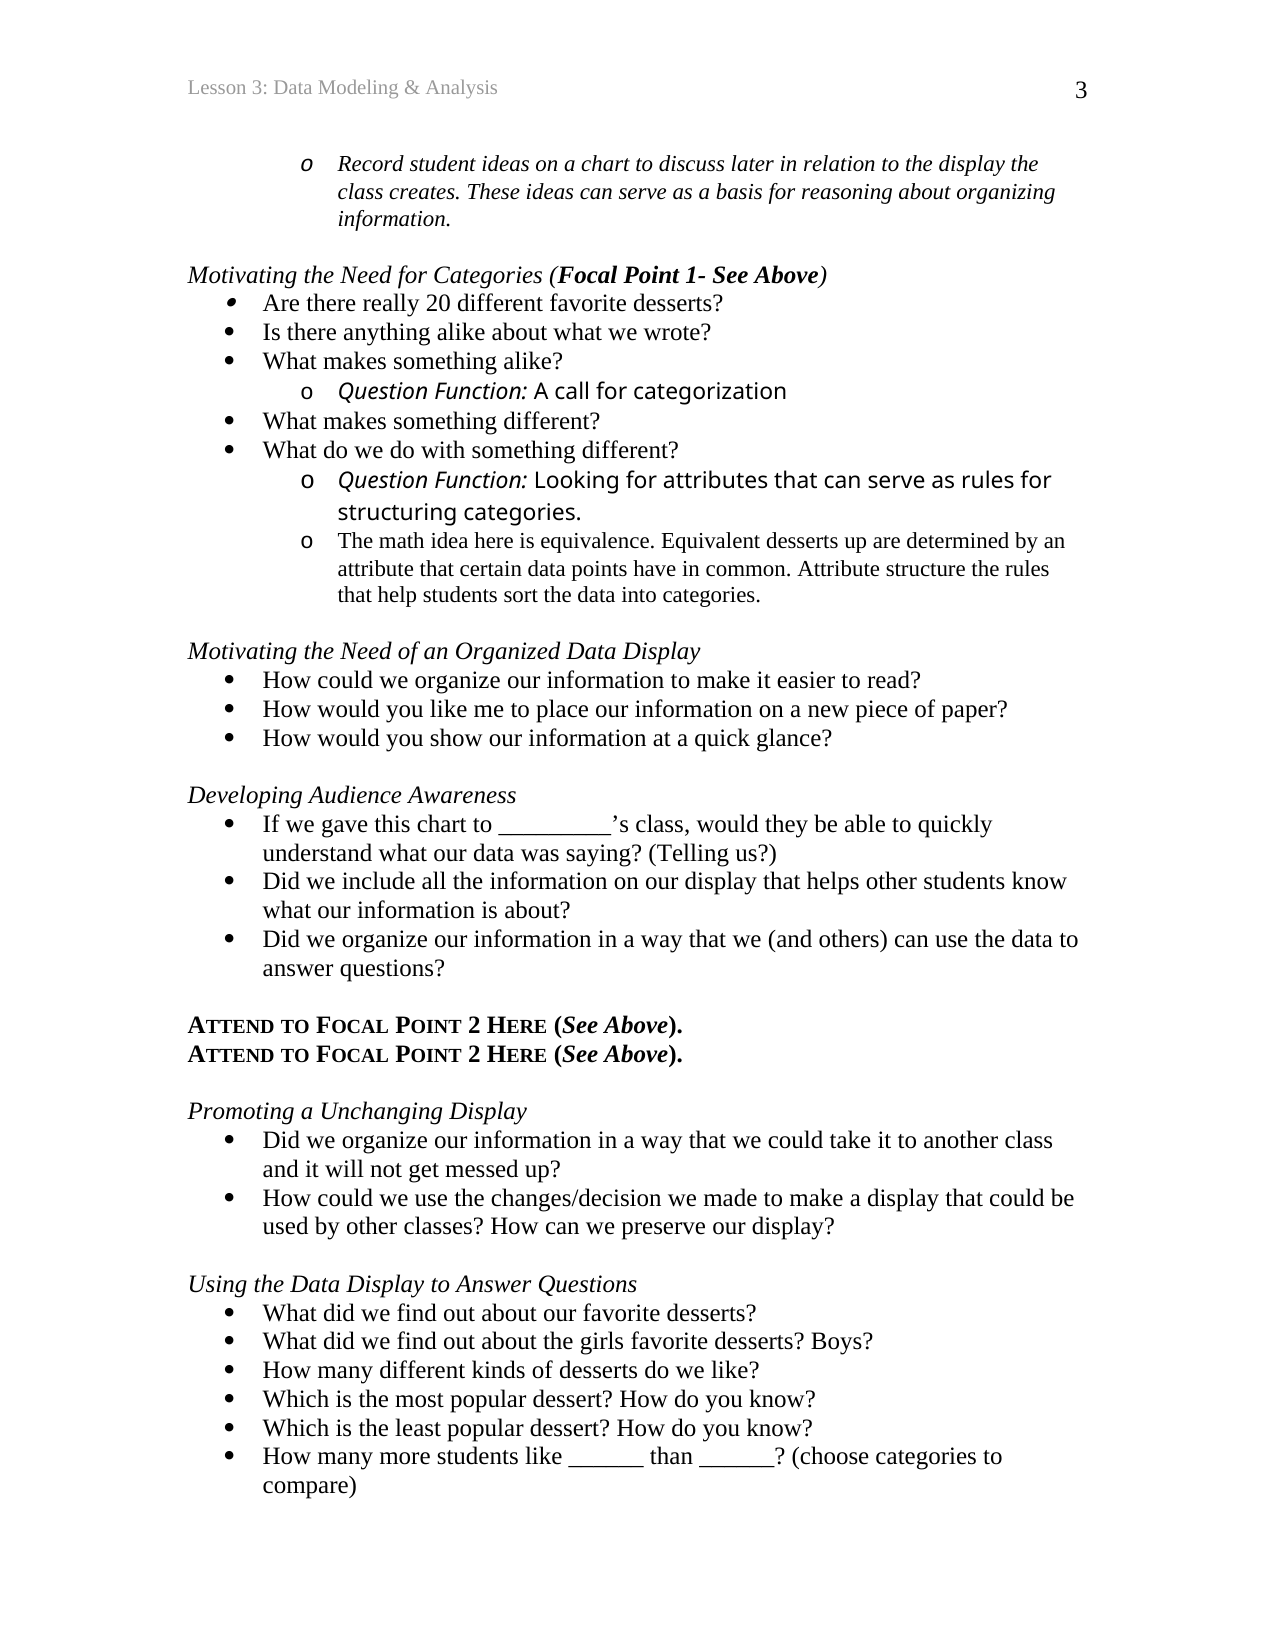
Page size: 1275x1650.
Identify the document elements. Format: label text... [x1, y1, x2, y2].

text Using the Data Display to Answer Questions [187, 1269, 1087, 1298]
text Developing Audience Awareness [187, 780, 1087, 809]
list Question Function: Looking for attributes that can serve as rules for structuring categories. [300, 463, 1087, 527]
list How could we organize our information to make it easier to read? [225, 665, 1087, 694]
list How could we use the changes/decision we made to make a display that could be used by other classes? How can we preserve our display? [225, 1183, 1087, 1240]
list Which is the most popular dessert? How do you know? [225, 1384, 1087, 1413]
list Is there anything alike about what we wrote? [225, 317, 1087, 346]
list Record student ideas on a chart to discuss later in relation to the display the class creates. These ideas can serve as a basis for reasoning about organizing information. [300, 150, 1087, 231]
text Motivating the Need of an Organized Data Display [187, 636, 1087, 665]
list What did we find out about our favorite desserts? [225, 1298, 1087, 1326]
list How many more students like ______ than ______? (choose categories to compare) [225, 1441, 1087, 1499]
list The math idea here is equivalence. Equivalent desserts up are determined by an attribute that certain data points have in common. Attribute structure the rules that help students sort the data into categories. [300, 527, 1087, 608]
list What makes something alike? [225, 346, 1087, 375]
list What do we do with something different? [225, 435, 1087, 463]
text Motivating the Need for Categories (Focal Point 1- See Above) [187, 260, 1087, 288]
text Promoting a Unchanging Display [187, 1096, 1087, 1125]
list Are there really 20 different favorite desserts? [225, 288, 1087, 317]
list How would you show our information at a quick glance? [225, 723, 1087, 751]
list What did we find out about the girls favorite desserts? Boys? [225, 1326, 1087, 1355]
list How many different kinds of desserts do we like? [225, 1355, 1087, 1384]
text Attend to Focal Point 2 Here (See Above). [187, 1039, 1087, 1068]
list Did we include all the information on our display that helps other students know what our information is about? [225, 866, 1087, 924]
list Did we organize our information in a way that we could take it to another class and it will not get messed up? [225, 1125, 1087, 1183]
text Attend to Focal Point 2 Here (See Above). [187, 1010, 1087, 1039]
list What makes something different? [225, 406, 1087, 435]
list How would you like me to place our information on a new piece of paper? [225, 694, 1087, 723]
list If we gave this chart to _________’s class, would they be able to quickly understand what our data was saying? (Telling us?) [225, 809, 1087, 866]
list Question Function: A call for categorization [300, 375, 1087, 406]
list Which is the least popular dessert? How do you know? [225, 1413, 1087, 1441]
list Did we organize our information in a way that we (and others) can use the data to answer questions? [225, 924, 1087, 981]
